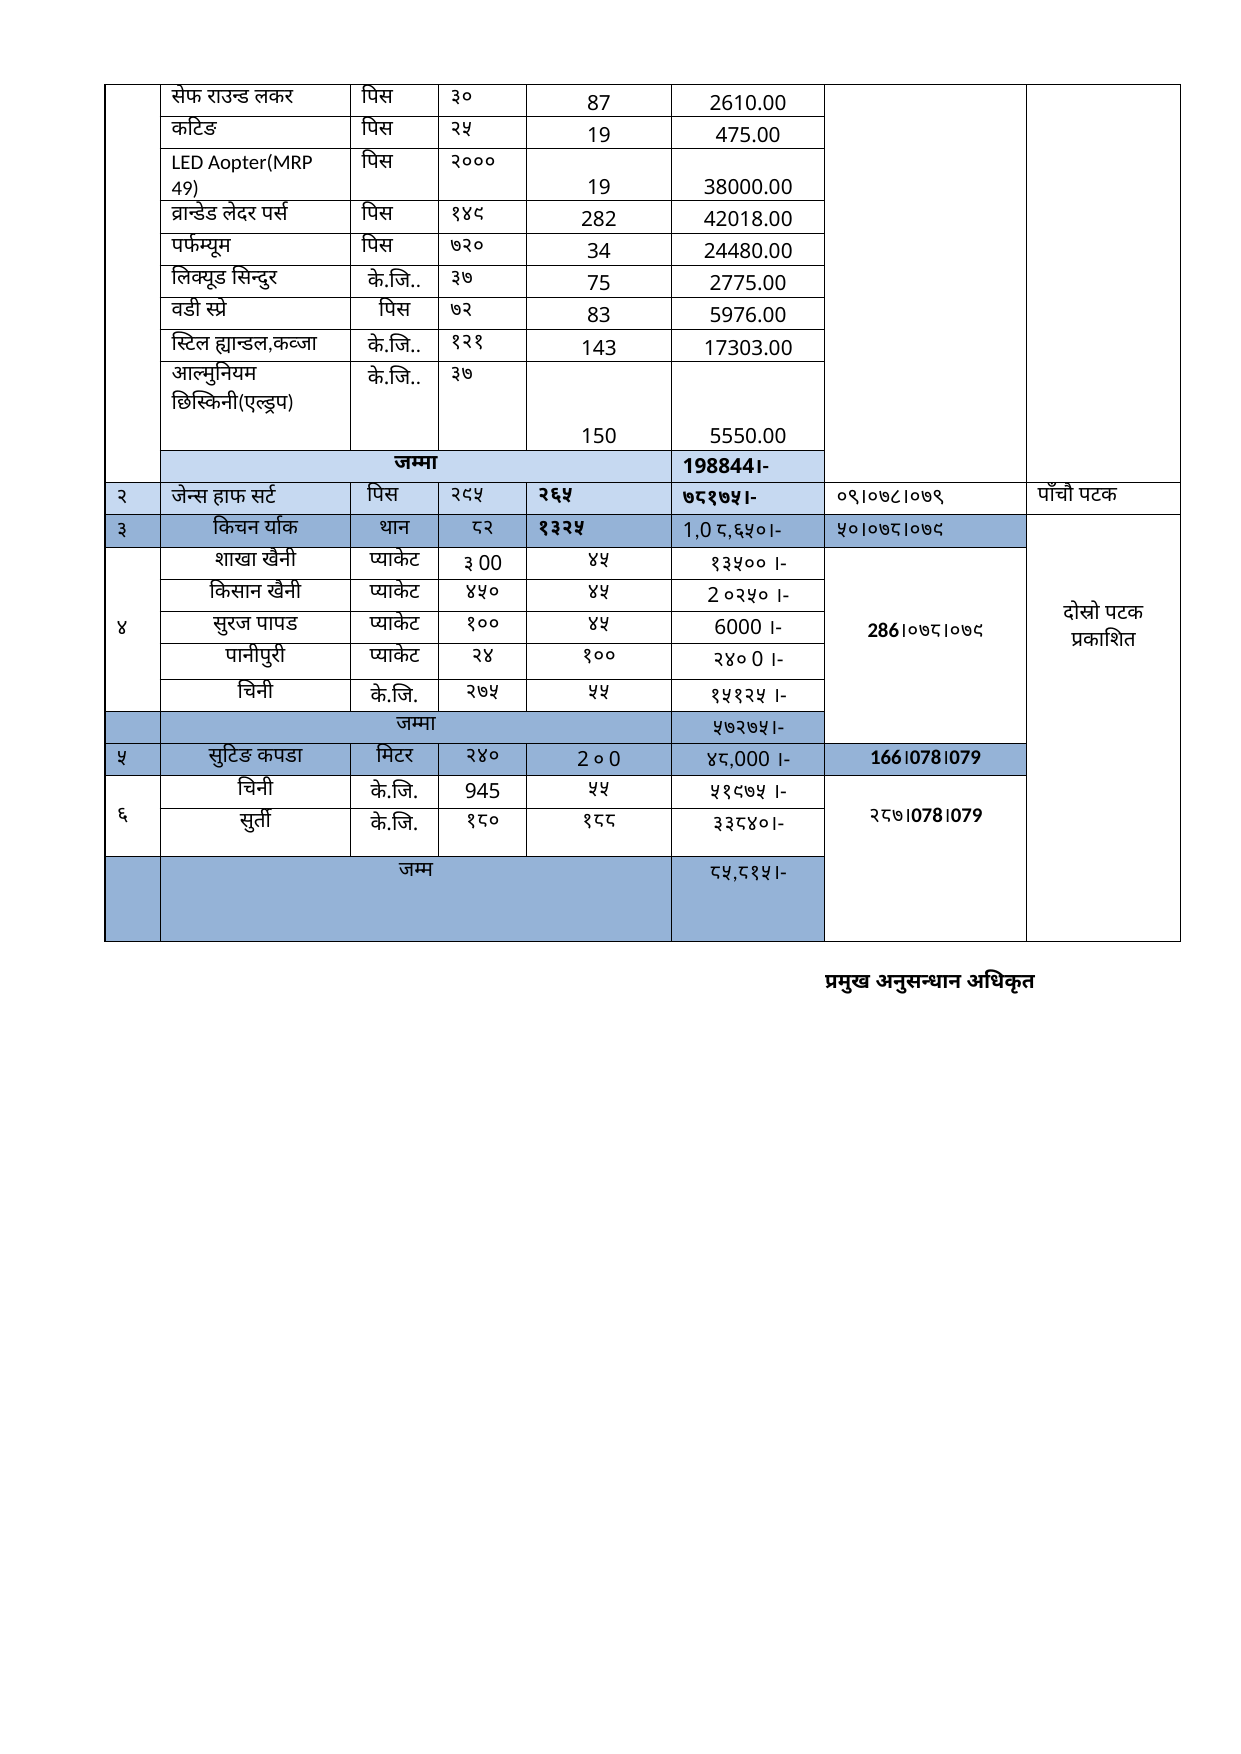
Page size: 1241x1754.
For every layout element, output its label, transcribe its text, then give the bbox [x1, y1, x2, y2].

table_cell १५१२५ ।- [672, 680, 824, 711]
table_cell कटिङ [161, 117, 350, 148]
table_cell 34 [527, 234, 671, 264]
table_cell प्याकेट [351, 644, 438, 679]
table_cell ३७ [439, 362, 526, 450]
table_cell 2०२५० ।- [672, 580, 824, 611]
text प्रमुख अनुसन्धान अधिकृत [750, 970, 1135, 997]
table_cell 24480.00 [672, 234, 824, 264]
table_cell मिटर [351, 744, 438, 775]
table_cell चिनी [161, 680, 350, 711]
table_cell किचन र्याक [161, 515, 350, 547]
table_cell ३ [106, 515, 160, 547]
table_cell सुर्ती [161, 809, 350, 856]
table_cell ०९।०७८।०७९ [825, 483, 1026, 514]
table_cell के.जि.. [351, 266, 438, 297]
table_cell के.जि. [351, 809, 438, 856]
table_cell [106, 857, 160, 941]
table_cell LED Aopter(MRP 49) [161, 149, 350, 200]
table_cell ४५ [527, 548, 671, 579]
table_cell स्टिल ह्यान्डल,कव्जा [161, 330, 350, 361]
table_cell २७५ [439, 680, 526, 711]
table_cell १३२५ [527, 515, 671, 547]
table_cell १०० [439, 612, 526, 643]
table_cell २९५ [439, 483, 526, 514]
table_cell ७२० [439, 234, 526, 264]
table_cell सुरज पापड [161, 612, 350, 643]
table_cell २६५ [527, 483, 671, 514]
table_cell २००० [439, 149, 526, 200]
table_cell सुटिङ कपडा [161, 744, 350, 775]
table_cell 38000.00 [672, 149, 824, 200]
table_cell पिस [351, 483, 438, 514]
table_cell २८७।078।079 [825, 776, 1026, 941]
table_cell लिक्यूड सिन्दुर [161, 266, 350, 297]
table_cell वडी स्प्रे [161, 298, 350, 329]
table_cell 143 [527, 330, 671, 361]
table_cell पिस [351, 234, 438, 264]
table_cell 5550.00 [672, 362, 824, 450]
table_cell ४५ [527, 612, 671, 643]
table_cell शाखा खैनी [161, 548, 350, 579]
table_cell जम्म [161, 857, 671, 941]
table_cell 945 [439, 776, 526, 807]
table_cell ८२ [439, 515, 526, 547]
table_cell सेफ राउन्ड लकर [161, 85, 350, 116]
table_cell २ [106, 483, 160, 514]
table_cell जम्मा [161, 712, 671, 743]
table_cell ७२ [439, 298, 526, 329]
table_cell 2775.00 [672, 266, 824, 297]
table_cell थान [351, 515, 438, 547]
table_cell ८५,८१५।- [672, 857, 824, 941]
table_cell के.जि.. [351, 362, 438, 450]
table_cell प्याकेट [351, 580, 438, 611]
table_cell जम्मा [161, 451, 671, 482]
table_cell 286।०७८।०७९ [825, 548, 1026, 743]
table_cell के.जि. [351, 776, 438, 807]
table_cell ३७ [439, 266, 526, 297]
table_cell १३५०० ।- [672, 548, 824, 579]
table_cell 2०0 [527, 744, 671, 775]
table_cell पिस [351, 85, 438, 116]
table_cell ६ [106, 776, 160, 856]
table_cell 2610.00 [672, 85, 824, 116]
table_cell के.जि.. [351, 330, 438, 361]
table_cell पिस [351, 149, 438, 200]
table_cell पिस [351, 201, 438, 232]
table_cell १२१ [439, 330, 526, 361]
table_cell 17303.00 [672, 330, 824, 361]
table_cell के.जि. [351, 680, 438, 711]
table_cell 1,0८,६५०।- [672, 515, 824, 547]
table_cell २४० [439, 744, 526, 775]
table_cell ५५ [527, 680, 671, 711]
table_cell ५५ [527, 776, 671, 807]
table_cell ३० [439, 85, 526, 116]
table_cell 198844।- [672, 451, 824, 482]
table_cell 6000 ।- [672, 612, 824, 643]
table_cell प्याकेट [351, 548, 438, 579]
table_cell १०० [527, 644, 671, 679]
table_cell ७८१७५।- [672, 483, 824, 514]
table_cell २४०0 ।- [672, 644, 824, 679]
table_cell 83 [527, 298, 671, 329]
table_cell ४५ [527, 580, 671, 611]
table_cell [106, 712, 160, 743]
table_cell जेन्स हाफ सर्ट [161, 483, 350, 514]
table_cell १८० [439, 809, 526, 856]
table_cell 19 [527, 117, 671, 148]
table_cell 166।078।079 [825, 744, 1026, 775]
table_cell 5976.00 [672, 298, 824, 329]
table_cell ५ [106, 744, 160, 775]
table_cell व्रान्डेड लेदर पर्स [161, 201, 350, 232]
table_cell २५ [439, 117, 526, 148]
table_cell 282 [527, 201, 671, 232]
table_cell किसान खैनी [161, 580, 350, 611]
table_cell 150 [527, 362, 671, 450]
table_cell २४ [439, 644, 526, 679]
table_cell पाँचौ पटक [1027, 483, 1180, 514]
table_cell पर्फम्यूम [161, 234, 350, 264]
table_cell ४५० [439, 580, 526, 611]
table_cell ५७२७५।- [672, 712, 824, 743]
table_cell आल्मुनियम छिस्किनी(एल्ड्रप) [161, 362, 350, 450]
table_cell 475.00 [672, 117, 824, 148]
table_cell ४८,000 ।- [672, 744, 824, 775]
table_cell प्याकेट [351, 612, 438, 643]
table_cell ५१९७५ ।- [672, 776, 824, 807]
table_cell ३00 [439, 548, 526, 579]
table_cell १८८ [527, 809, 671, 856]
table_cell ४ [106, 548, 160, 711]
table_cell 87 [527, 85, 671, 116]
table_cell १४९ [439, 201, 526, 232]
table_cell पिस [351, 298, 438, 329]
table_cell 42018.00 [672, 201, 824, 232]
table_cell ३३८४०।- [672, 809, 824, 856]
table_cell पानीपुरी [161, 644, 350, 679]
table_cell ५०।०७८।०७९ [825, 515, 1026, 547]
table_cell पिस [351, 117, 438, 148]
table_cell 19 [527, 149, 671, 200]
table_cell दोस्रो पटक प्रकाशित [1027, 515, 1180, 941]
table_cell चिनी [161, 776, 350, 807]
table_cell 75 [527, 266, 671, 297]
